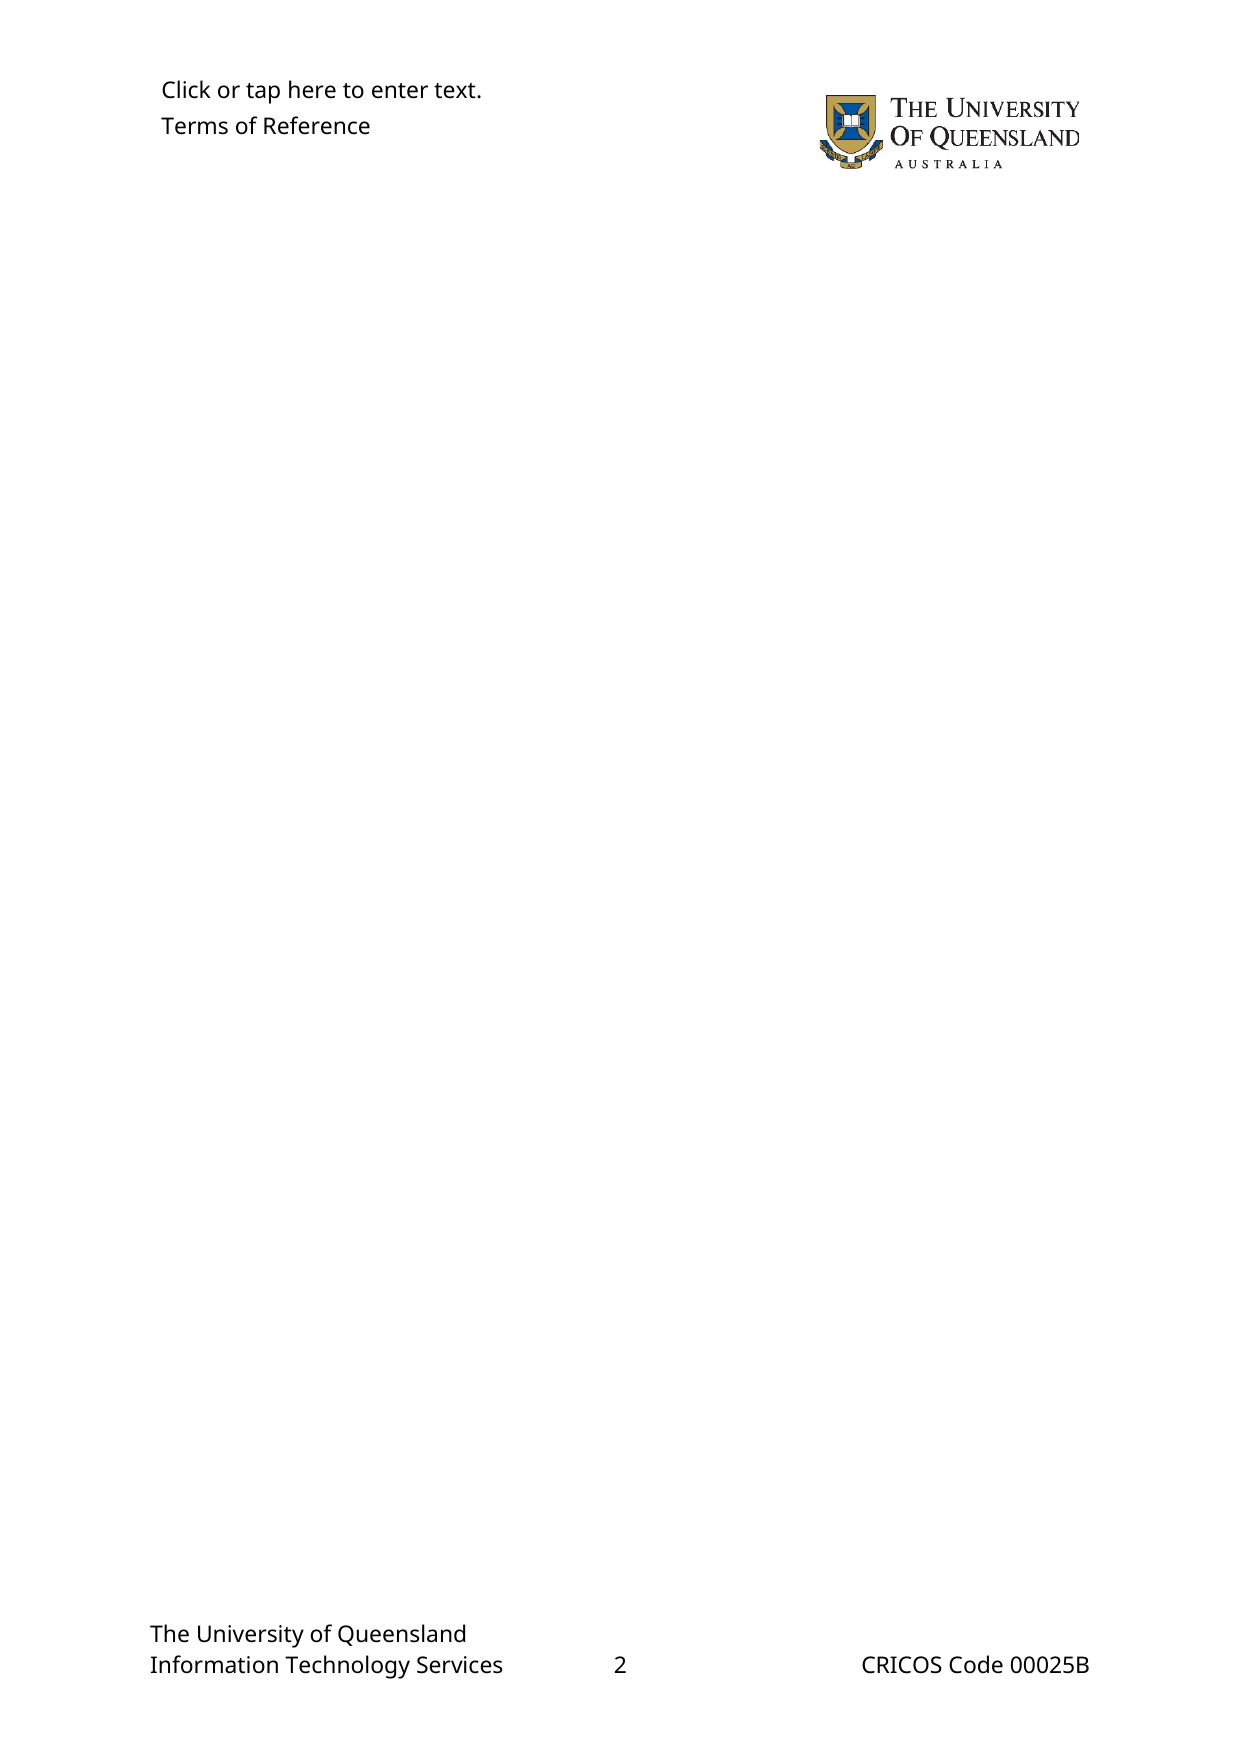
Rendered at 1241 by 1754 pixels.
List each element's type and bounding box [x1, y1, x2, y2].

picture [819, 95, 1079, 169]
